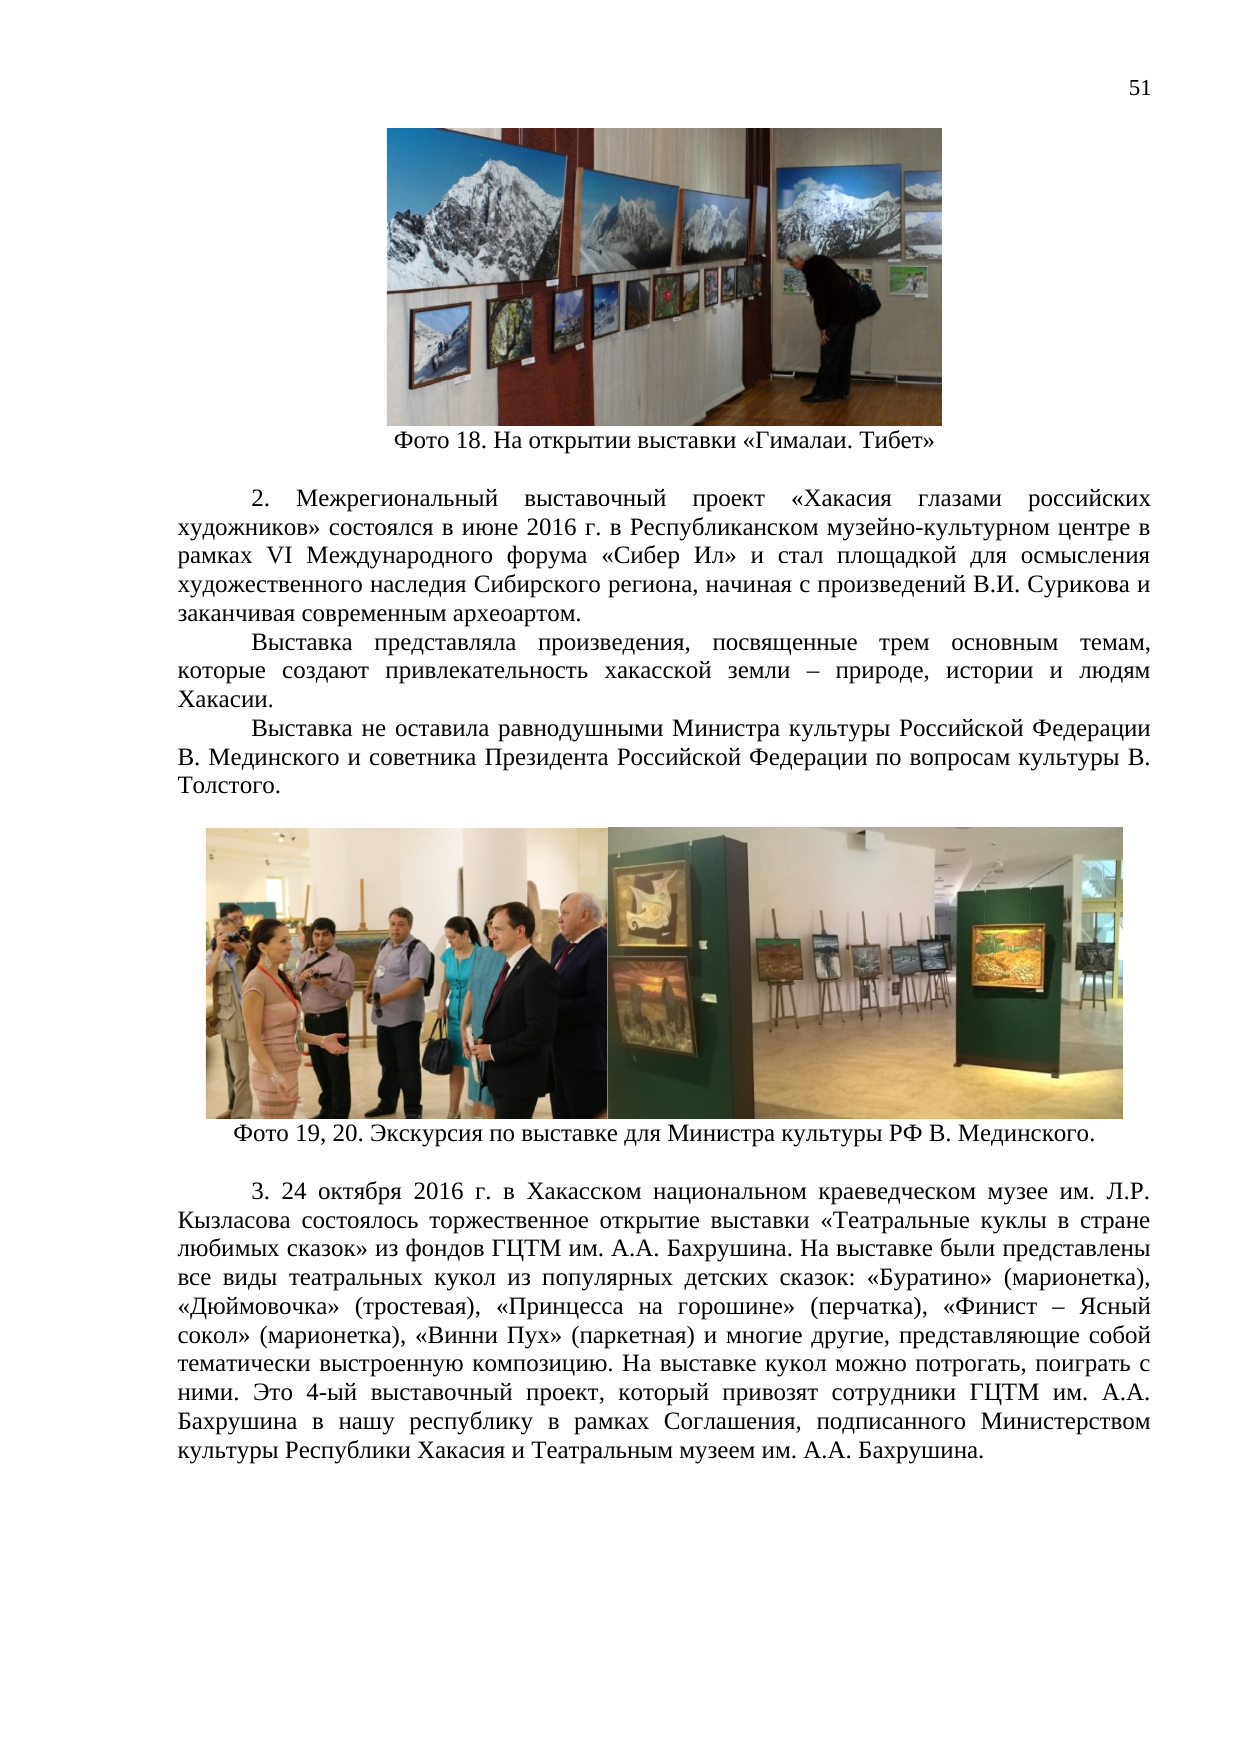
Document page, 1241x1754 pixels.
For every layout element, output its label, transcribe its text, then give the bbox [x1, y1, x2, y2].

text Выставка представляла произведения, посвященные трем основным темам, которые создают привлекательность хакасской земли – природе, истории и людям Хакасии. [177, 627, 1152, 713]
text 2. Межрегиональный выставочный проект «Хакасия глазами российских художников» состоялся в июне 2016 г. в Республиканском музейно-культурном центре в рамках VI Международного форума «Сибер Ил» и стал площадкой для осмысления художественного наследия Сибирского региона, начиная с произведений В.И. Сурикова и заканчивая современным археоартом. [177, 483, 1152, 627]
text Выставка не оставила равнодушными Министра культуры Российской Федерации В. Мединского и советника Президента Российской Федерации по вопросам культуры В. Толстого. [177, 713, 1152, 799]
text 3. 24 октября 2016 г. в Хакасском национальном краеведческом музее им. Л.Р. Кызласова состоялось торжественное открытие выставки «Театральные куклы в стране любимых сказок» из фондов ГЦТМ им. А.А. Бахрушина. На выставке были представлены все виды театральных кукол из популярных детских сказок: «Буратино» (марионетка), «Дюймовочка» (тростевая), «Принцесса на горошине» (перчатка), «Финист – Ясный сокол» (марионетка), «Винни Пух» (паркетная) и многие другие, представляющие собой тематически выстроенную композицию. На выставке кукол можно потрогать, поиграть с ними. Это 4-ый выставочный проект, который привозят сотрудники ГЦТМ им. А.А. Бахрушина в нашу республику в рамках Соглашения, подписанного Министерством культуры Республики Хакасия и Театральным музеем им. А.А. Бахрушина. [177, 1176, 1152, 1463]
picture [386, 128, 942, 426]
text Фото 18. На открытии выставки «Гималаи. Тибет» [177, 425, 1152, 454]
picture [205, 827, 1123, 1119]
text Фото 19, 20. Экскурсия по выставке для Министра культуры РФ В. Мединского. [177, 1118, 1152, 1147]
